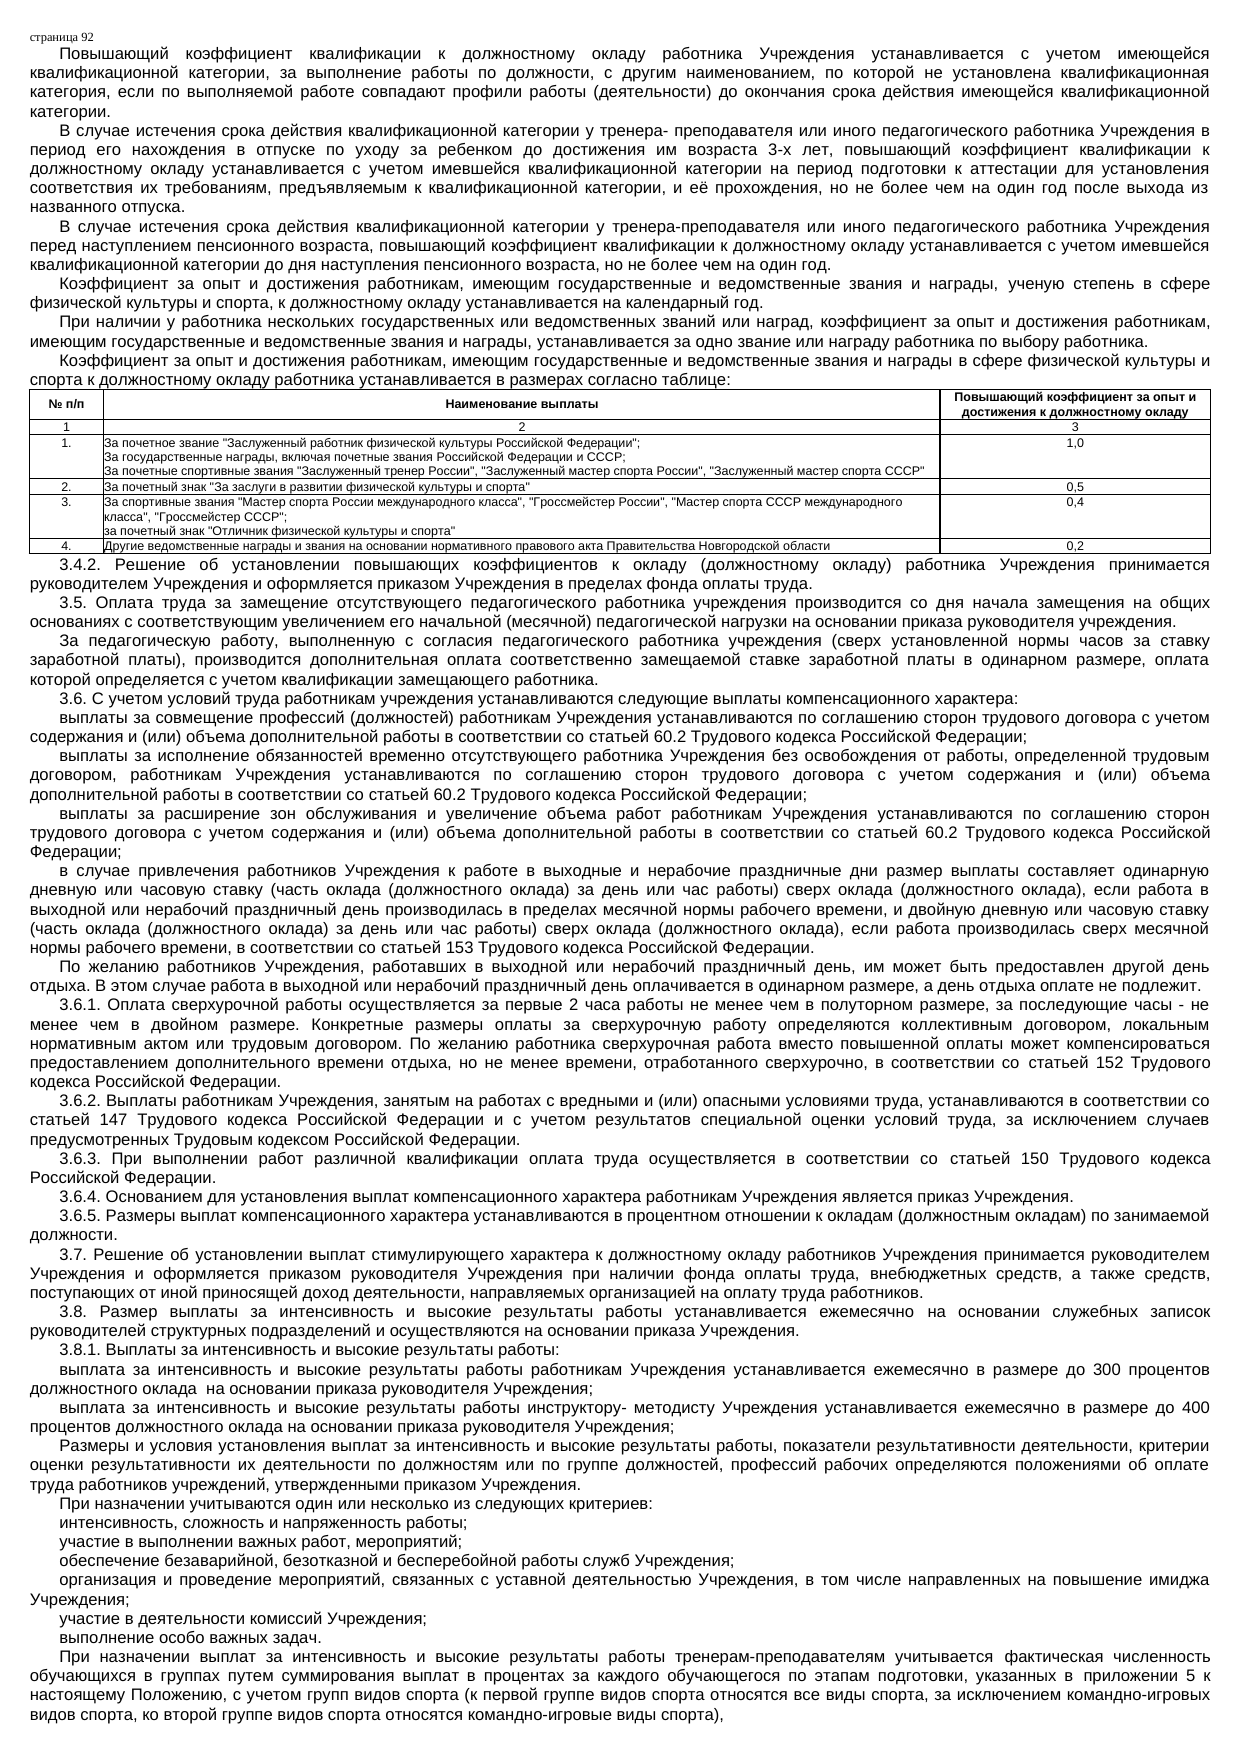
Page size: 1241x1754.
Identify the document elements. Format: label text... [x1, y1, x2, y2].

text При назначении выплат за интенсивность и высокие результаты работы тренерам-преподавателям учитывается фактическая численность обучающихся в группах путем суммирования выплат в процентах за каждого обучающегося по этапам подготовки, указанных в приложении 5 к настоящему Положению, с учетом групп видов спорта (к первой группе видов спорта относятся все виды спорта, за исключением командно-игровых видов спорта, ко второй группе видов спорта относятся командно-игровые виды спорта), [29, 1647, 1211, 1723]
text Коэффициент за опыт и достижения работникам, имеющим государственные и ведомственные звания и награды в сфере физической культуры и спорта к должностному окладу работника устанавливается в размерах согласно таблице: [29, 351, 1211, 389]
text 3.5. Оплата труда за замещение отсутствующего педагогического работника учреждения производится со дня начала замещения на общих основаниях с соответствующим увеличением его начальной (месячной) педагогической нагрузки на основании приказа руководителя учреждения. [29, 593, 1211, 631]
text выплаты за расширение зон обслуживания и увеличение объема работ работникам Учреждения устанавливаются по соглашению сторон трудового договора с учетом содержания и (или) объема дополнительной работы в соответствии со статьей 60.2 Трудового кодекса Российской Федерации; [29, 803, 1211, 861]
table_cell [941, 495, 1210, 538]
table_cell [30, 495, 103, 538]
text Размеры и условия установления выплат за интенсивность и высокие результаты работы, показатели результативности деятельности, критерии оценки результативности их деятельности по должностям или по группе должностей, профессий рабочих определяются положениями об оплате труда работников учреждений, утвержденными приказом Учреждения. [29, 1436, 1211, 1493]
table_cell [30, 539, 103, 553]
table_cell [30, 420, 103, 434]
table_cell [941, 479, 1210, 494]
text организация и проведение мероприятий, связанных с уставной деятельностью Учреждения, в том числе направленных на повышение имиджа Учреждения; [29, 1570, 1211, 1608]
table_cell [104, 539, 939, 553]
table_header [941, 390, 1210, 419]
text По желанию работников Учреждения, работавших в выходной или нерабочий праздничный день, им может быть предоставлен другой день отдыха. В этом случае работа в выходной или нерабочий праздничный день оплачивается в одинарном размере, а день отдыха оплате не подлежит. [29, 957, 1211, 995]
text интенсивность, сложность и напряженность работы; [29, 1513, 1211, 1532]
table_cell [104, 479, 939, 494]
text 3.4.2. Решение об установлении повышающих коэффициентов к окладу (должностному окладу) работника Учреждения принимается руководителем Учреждения и оформляется приказом Учреждения в пределах фонда оплаты труда. [29, 554, 1211, 593]
text выплаты за исполнение обязанностей временно отсутствующего работника Учреждения без освобождения от работы, определенной трудовым договором, работникам Учреждения устанавливаются по соглашению сторон трудового договора с учетом содержания и (или) объема дополнительной работы в соответствии со статьей 60.2 Трудового кодекса Российской Федерации; [29, 746, 1211, 803]
text 3.8.1. Выплаты за интенсивность и высокие результаты работы: [29, 1340, 1211, 1359]
text выплата за интенсивность и высокие результаты работы работникам Учреждения устанавливается ежемесячно в размере до 300 процентов должностного оклада на основании приказа руководителя Учреждения; [29, 1359, 1211, 1398]
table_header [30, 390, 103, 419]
text Повышающий коэффициент квалификации к должностному окладу работника Учреждения устанавливается с учетом имеющейся квалификационной категории, за выполнение работы по должности, с другим наименованием, по которой не установлена квалификационная категория, если по выполняемой работе совпадают профили работы (деятельности) до окончания срока действия имеющейся квалификационной категории. [29, 44, 1211, 121]
text 3.8. Размер выплаты за интенсивность и высокие результаты работы устанавливается ежемесячно на основании служебных записок руководителей структурных подразделений и осуществляются на основании приказа Учреждения. [29, 1302, 1211, 1340]
text 3.7. Решение об установлении выплат стимулирующего характера к должностному окладу работников Учреждения принимается руководителем Учреждения и оформляется приказом руководителя Учреждения при наличии фонда оплаты труда, внебюджетных средств, а также средств, поступающих от иной приносящей доход деятельности, направляемых организацией на оплату труда работников. [29, 1244, 1211, 1302]
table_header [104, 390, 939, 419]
text выполнение особо важных задач. [29, 1628, 1211, 1647]
text участие в выполнении важных работ, мероприятий; [29, 1532, 1211, 1551]
text За педагогическую работу, выполненную с согласия педагогического работника учреждения (сверх установленной нормы часов за ставку заработной платы), производится дополнительная оплата соответственно замещаемой ставке заработной платы в одинарном размере, оплата которой определяется с учетом квалификации замещающего работника. [29, 631, 1211, 688]
text выплата за интенсивность и высокие результаты работы инструктору- методисту Учреждения устанавливается ежемесячно в размере до 400 процентов должностного оклада на основании приказа руководителя Учреждения; [29, 1398, 1211, 1436]
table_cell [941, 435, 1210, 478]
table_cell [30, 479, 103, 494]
text участие в деятельности комиссий Учреждения; [29, 1608, 1211, 1628]
text 3.6. С учетом условий труда работникам учреждения устанавливаются следующие выплаты компенсационного характера: [29, 688, 1211, 708]
text В случае истечения срока действия квалификационной категории у тренера-преподавателя или иного педагогического работника Учреждения перед наступлением пенсионного возраста, повышающий коэффициент квалификации к должностному окладу устанавливается с учетом имевшейся квалификационной категории до дня наступления пенсионного возраста, но не более чем на один год. [29, 216, 1211, 274]
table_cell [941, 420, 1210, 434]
text Коэффициент за опыт и достижения работникам, имеющим государственные и ведомственные звания и награды, ученую степень в сфере физической культуры и спорта, к должностному окладу устанавливается на календарный год. [29, 274, 1211, 312]
text обеспечение безаварийной, безотказной и бесперебойной работы служб Учреждения; [29, 1551, 1211, 1570]
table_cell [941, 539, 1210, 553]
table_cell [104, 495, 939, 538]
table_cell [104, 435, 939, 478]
text 3.6.3. При выполнении работ различной квалификации оплата труда осуществляется в соответствии со статьей 150 Трудового кодекса Российской Федерации. [29, 1148, 1211, 1187]
text При наличии у работника нескольких государственных или ведомственных званий или наград, коэффициент за опыт и достижения работникам, имеющим государственные и ведомственные звания и награды, устанавливается за одно звание или награду работника по выбору работника. [29, 312, 1211, 351]
text 3.6.5. Размеры выплат компенсационного характера устанавливаются в процентном отношении к окладам (должностным окладам) по занимаемой должности. [29, 1206, 1211, 1244]
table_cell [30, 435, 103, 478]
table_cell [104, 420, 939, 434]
text в случае привлечения работников Учреждения к работе в выходные и нерабочие праздничные дни размер выплаты составляет одинарную дневную или часовую ставку (часть оклада (должностного оклада) за день или час работы) сверх оклада (должностного оклада), если работа в выходной или нерабочий праздничный день производилась в пределах месячной нормы рабочего времени, и двойную дневную или часовую ставку (часть оклада (должностного оклада) за день или час работы) сверх оклада (должностного оклада), если работа производилась сверх месячной нормы рабочего времени, в соответствии со статьей 153 Трудового кодекса Российской Федерации. [29, 861, 1211, 957]
text При назначении учитываются один или несколько из следующих критериев: [29, 1493, 1211, 1513]
text 3.6.4. Основанием для установления выплат компенсационного характера работникам Учреждения является приказ Учреждения. [29, 1187, 1211, 1206]
text 3.6.2. Выплаты работникам Учреждения, занятым на работах с вредными и (или) опасными условиями труда, устанавливаются в соответствии со статьей 147 Трудового кодекса Российской Федерации и с учетом результатов специальной оценки условий труда, за исключением случаев предусмотренных Трудовым кодексом Российской Федерации. [29, 1091, 1211, 1148]
text выплаты за совмещение профессий (должностей) работникам Учреждения устанавливаются по соглашению сторон трудового договора с учетом содержания и (или) объема дополнительной работы в соответствии со статьей 60.2 Трудового кодекса Российской Федерации; [29, 708, 1211, 746]
text В случае истечения срока действия квалификационной категории у тренера- преподавателя или иного педагогического работника Учреждения в период его нахождения в отпуске по уходу за ребенком до достижения им возраста 3-х лет, повышающий коэффициент квалификации к должностному окладу устанавливается с учетом имевшейся квалификационной категории на период подготовки к аттестации для установления соответствия их требованиям, предъявляемым к квалификационной категории, и её прохождения, но не более чем на один год после выхода из названного отпуска. [29, 121, 1211, 216]
text 3.6.1. Оплата сверхурочной работы осуществляется за первые 2 часа работы не менее чем в полуторном размере, за последующие часы - не менее чем в двойном размере. Конкретные размеры оплаты за сверхурочную работу определяются коллективным договором, локальным нормативным актом или трудовым договором. По желанию работника сверхурочная работа вместо повышенной оплаты может компенсироваться предоставлением дополнительного времени отдыха, но не менее времени, отработанного сверхурочно, в соответствии со статьей 152 Трудового кодекса Российской Федерации. [29, 995, 1211, 1091]
